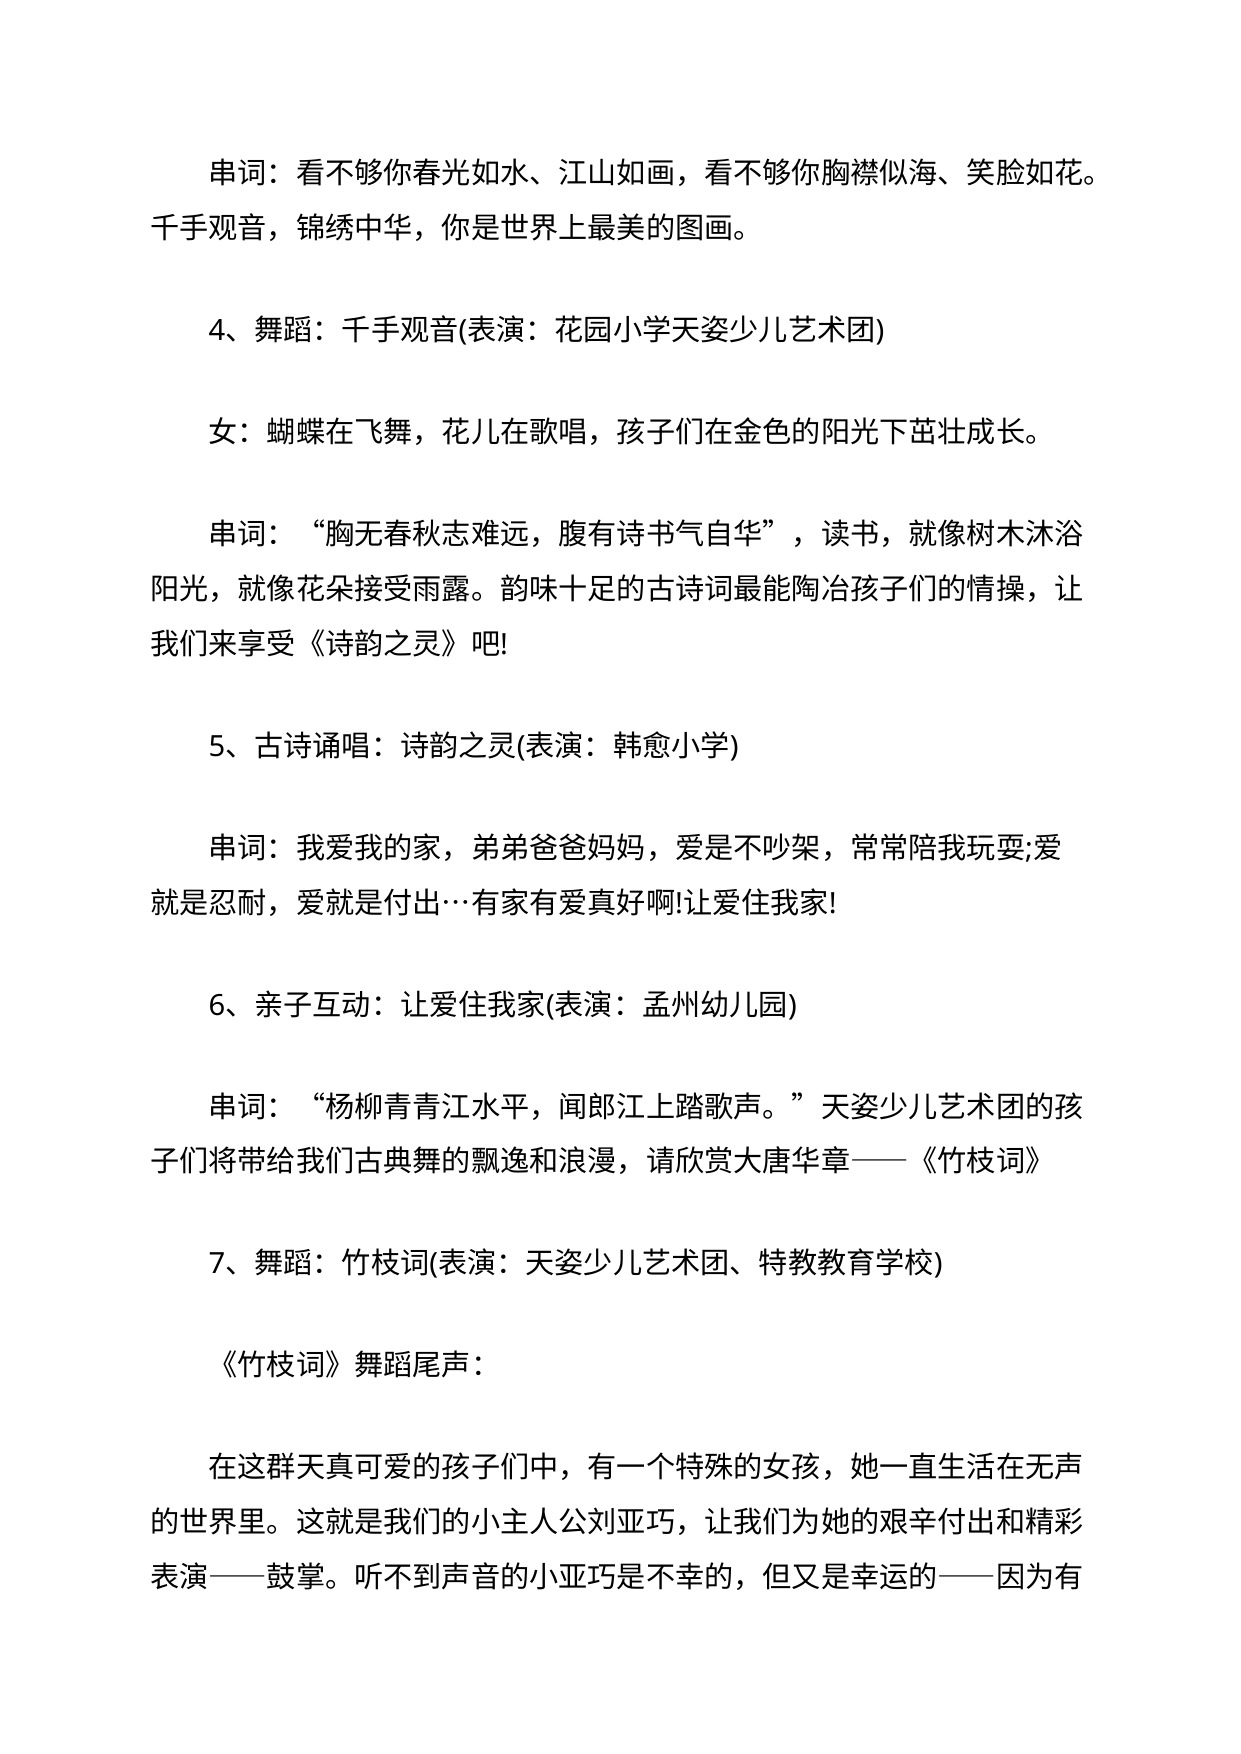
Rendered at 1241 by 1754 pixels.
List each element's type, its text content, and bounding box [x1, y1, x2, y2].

text 4、舞蹈：千手观音(表演：花园小学天姿少儿艺术团) [150, 307, 1090, 349]
text 串词：“胸无春秋志难远，腹有诗书气自华”，读书，就像树木沐浴阳光，就像花朵接受雨露。韵味十足的古诗词最能陶冶孩子们的情操，让我们来享受《诗韵之灵》吧! [150, 510, 1090, 663]
text 5、古诗诵唱：诗韵之灵(表演：韩愈小学) [150, 722, 1090, 764]
text 女：蝴蝶在飞舞，花儿在歌唱，孩子们在金色的阳光下茁壮成长。 [150, 409, 1090, 451]
text 《竹枝词》舞蹈尾声： [150, 1342, 1090, 1384]
text 串词：我爱我的家，弟弟爸爸妈妈，爱是不吵架，常常陪我玩耍;爱就是忍耐，爱就是付出…有家有爱真好啊!让爱住我家! [150, 824, 1090, 922]
text 7、舞蹈：竹枝词(表演：天姿少儿艺术团、特教教育学校) [150, 1240, 1090, 1282]
text 6、亲子互动：让爱住我家(表演：孟州幼儿园) [150, 981, 1090, 1023]
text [150, 1443, 1090, 1596]
text 串词：“杨柳青青江水平，闻郎江上踏歌声。”天姿少儿艺术团的孩子们将带给我们古典舞的飘逸和浪漫，请欣赏大唐华章——《竹枝词》 [150, 1083, 1090, 1180]
text 串词：看不够你春光如水、江山如画，看不够你胸襟似海、笑脸如花。千手观音，锦绣中华，你是世界上最美的图画。 [150, 150, 1090, 247]
